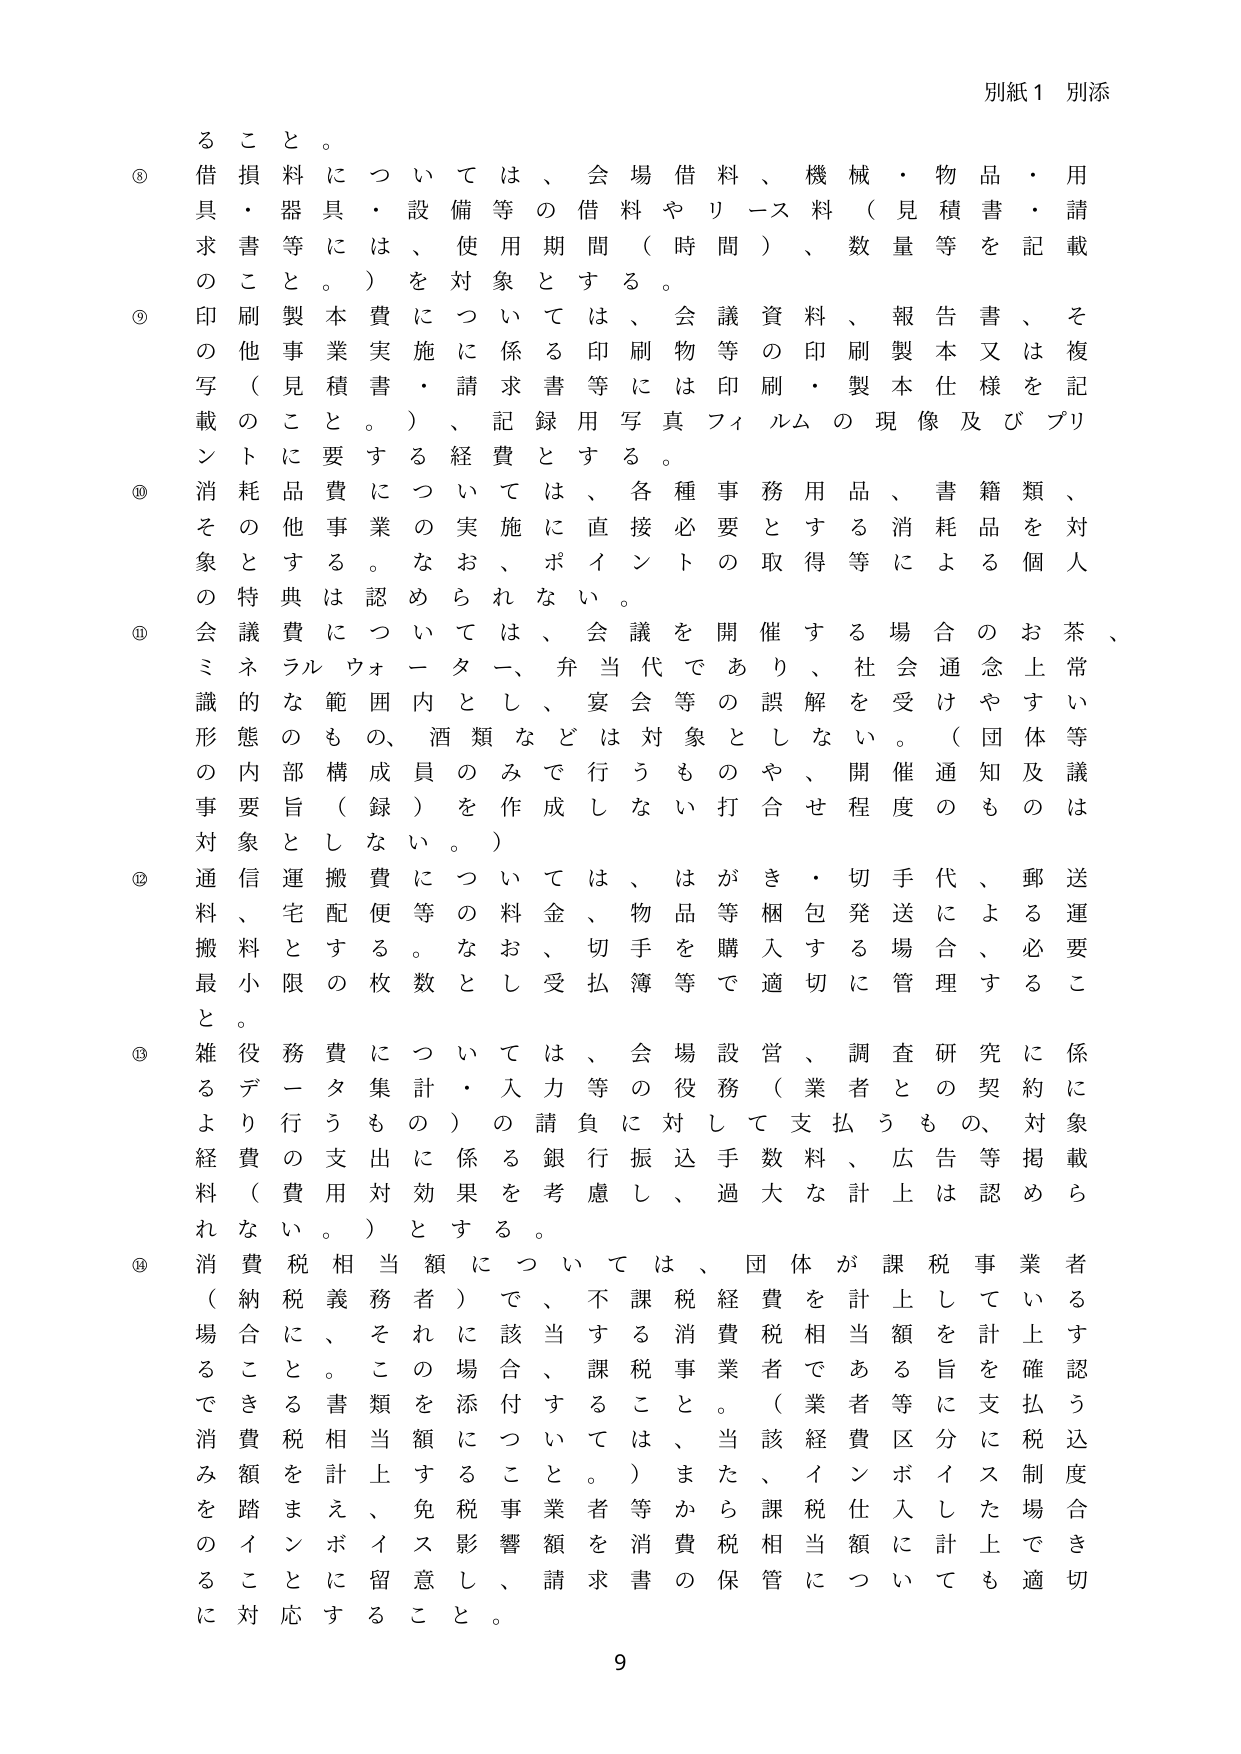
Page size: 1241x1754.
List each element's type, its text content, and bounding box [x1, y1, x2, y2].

list 雑役務費については、会場設営、調査研究に係るデータ集計・入力等の役務（業者との契約により行うもの）の請負に対して支払うもの、対象経費の支出に係る銀行振込手数料、広告等掲載料（費用対効果を考慮し、過大な計上は認められない。）とする。 [131, 1034, 1109, 1245]
list 印刷製本費については、会議資料、報告書、その他事業実施に係る印刷物等の印刷製本又は複写（見積書・請求書等には印刷・製本仕様を記載のこと。）、記録用写真フィルムの現像及びプリントに要する経費とする。 [131, 297, 1109, 473]
list 借損料については、会場借料、機械・物品・用具・器具・設備等の借料やリース料（見積書・請求書等には、使用期間（時間）、数量等を記載のこと。）を対象とする。 [131, 157, 1109, 297]
list 通信運搬費については、はがき・切手代、郵送料、宅配便等の料金、物品等梱包発送による運搬料とする。なお、切手を購入する場合、必要最小限の枚数とし受払簿等で適切に管理すること。 [131, 859, 1109, 1034]
list 消費税相当額については、団体が課税事業者（納税義務者）で、不課税経費を計上している場合に、それに該当する消費税相当額を計上すること。この場合、課税事業者である旨を確認できる書類を添付すること。（業者等に支払う消費税相当額については、当該経費区分に税込み額を計上すること。）また、インボイス制度を踏まえ、免税事業者等から課税仕入した場合のインボイス影響額を消費税相当額に計上できることに留意し、請求書の保管についても適切に対応すること。 [131, 1245, 1109, 1631]
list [131, 122, 1109, 157]
list 消耗品費については、各種事務用品、書籍類、その他事業の実施に直接必要とする消耗品を対象とする。なお、ポイントの取得等による個人の特典は認められない。 [131, 473, 1109, 613]
list 会議費については、会議を開催する場合のお茶、ミネラルウォーター、弁当代であり、社会通念上常識的な範囲内とし、宴会等の誤解を受けやすい形態のもの、酒類などは対象としない。（団体等の内部構成員のみで行うものや、開催通知及議事要旨（録）を作成しない打合せ程度のものは対象としない。） [131, 613, 1109, 859]
